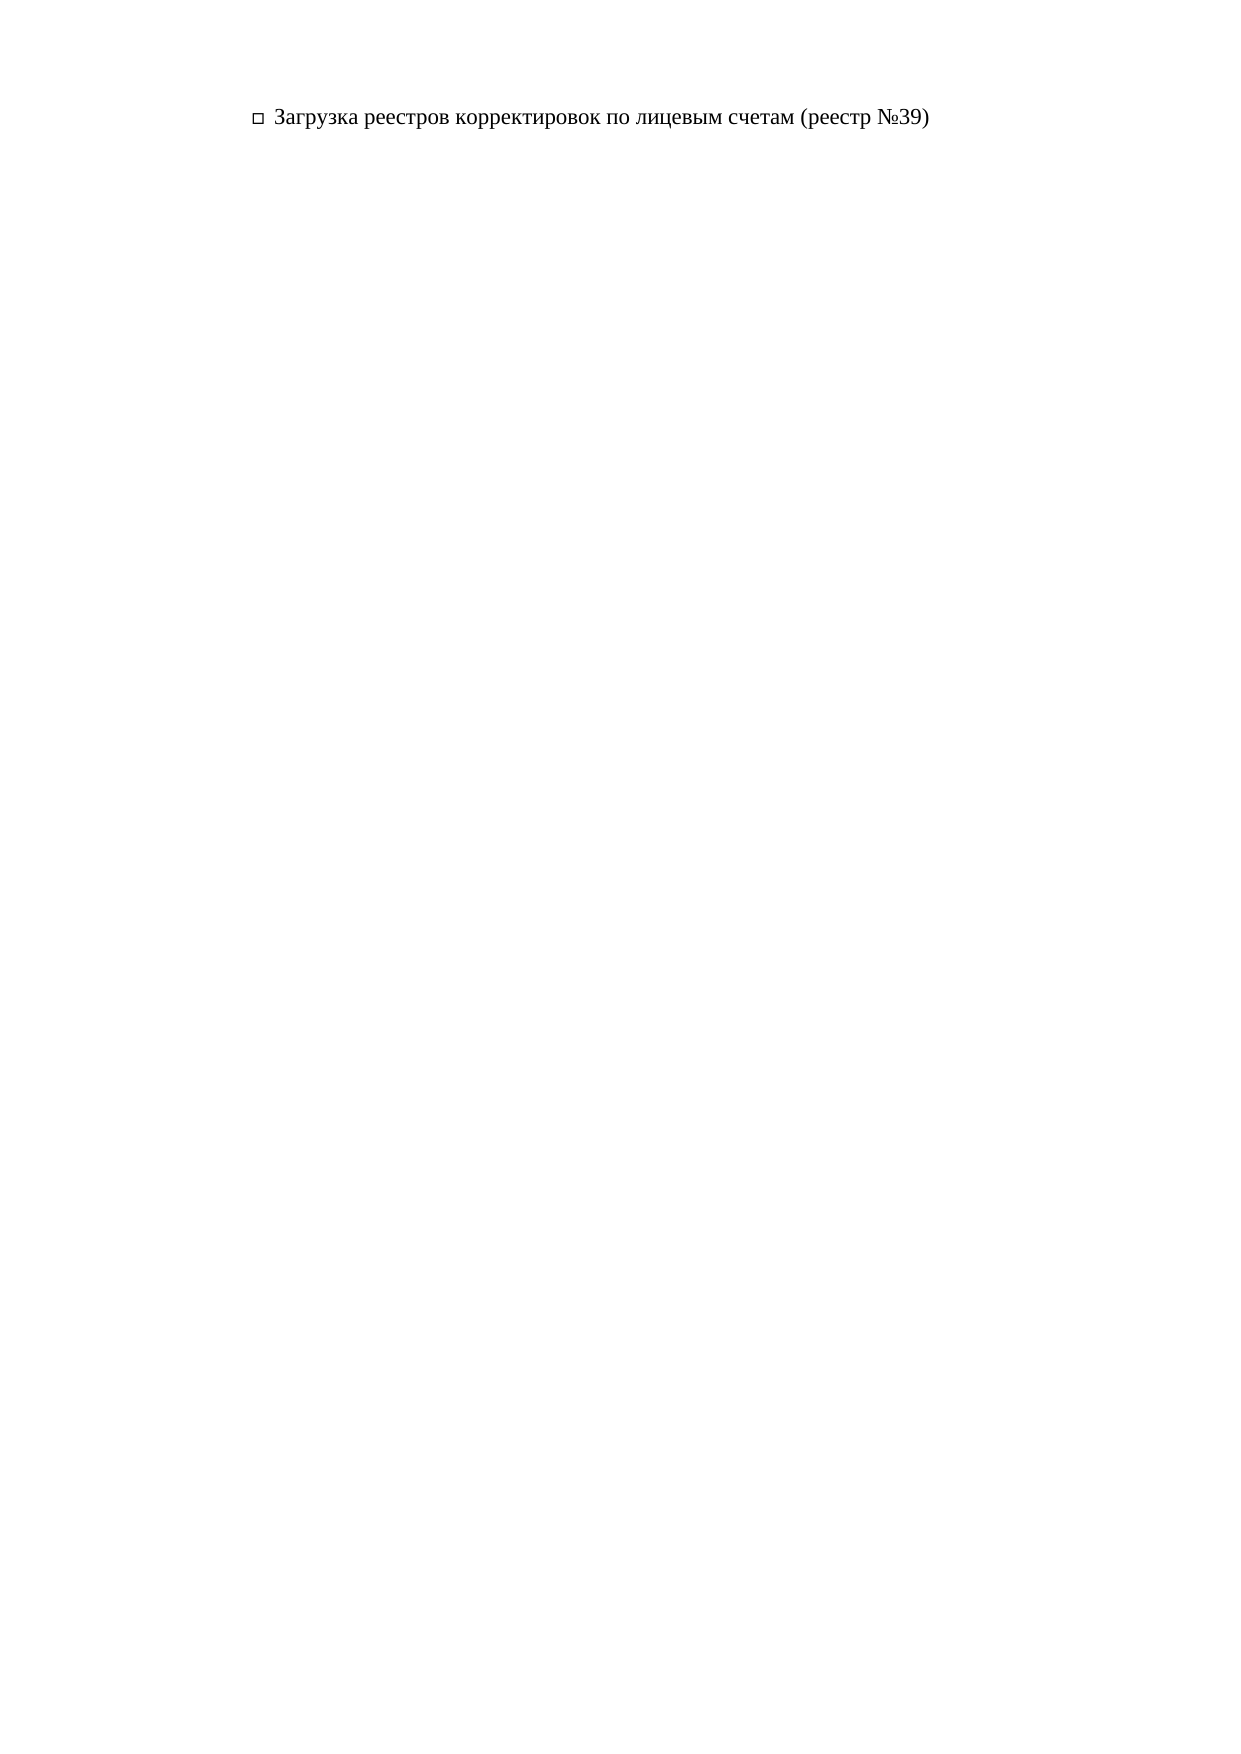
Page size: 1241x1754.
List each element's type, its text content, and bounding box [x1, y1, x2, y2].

list Загрузка реестров корректировок по лицевым счетам (реестр №39) [251, 102, 1152, 130]
